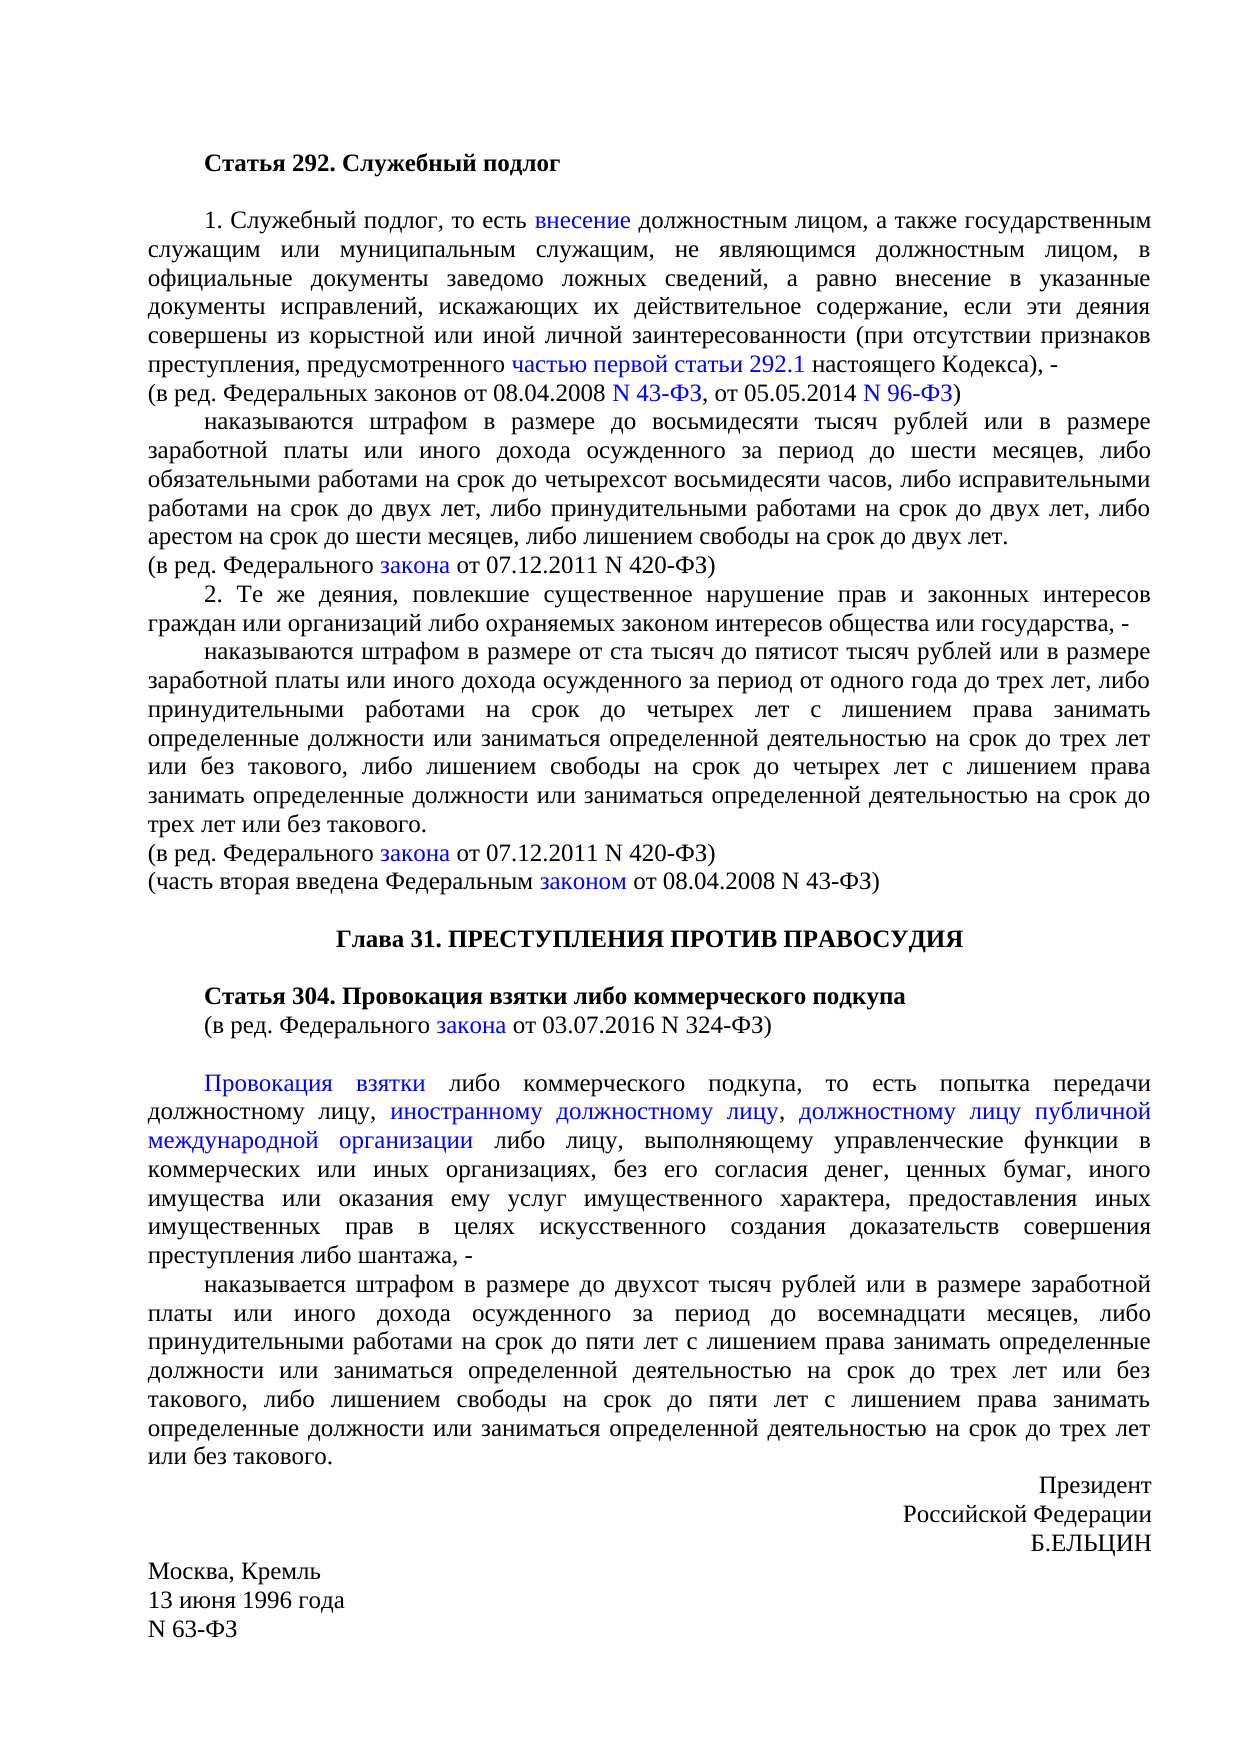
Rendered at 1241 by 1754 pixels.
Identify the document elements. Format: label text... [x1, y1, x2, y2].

text Москва, Кремль [148, 1556, 1152, 1585]
text 1. Служебный подлог, то есть внесение должностным лицом, а также государственным служащим или муниципальным служащим, не являющимся должностным лицом, в официальные документы заведомо ложных сведений, а равно внесение в указанные документы исправлений, искажающих их действительное содержание, если эти деяния совершены из корыстной или иной личной заинтересованности (при отсутствии признаков преступления, предусмотренного частью первой статьи 292.1 настоящего Кодекса), - [148, 205, 1152, 378]
text Российской Федерации [148, 1499, 1152, 1528]
text наказывается штрафом в размере до двухсот тысяч рублей или в размере заработной платы или иного дохода осужденного за период до восемнадцати месяцев, либо принудительными работами на срок до пяти лет с лишением права занимать определенные должности или заниматься определенной деятельностью на срок до трех лет или без такового, либо лишением свободы на срок до пяти лет с лишением права занимать определенные должности или заниматься определенной деятельностью на срок до трех лет или без такового. [148, 1269, 1152, 1470]
title Статья 292. Служебный подлог [148, 148, 1152, 176]
text N 63-ФЗ [148, 1614, 1152, 1643]
text (в ред. Федерального закона от 03.07.2016 N 324-ФЗ) [148, 1010, 1152, 1039]
text наказываются штрафом в размере до восьмидесяти тысяч рублей или в размере заработной платы или иного дохода осужденного за период до шести месяцев, либо обязательными работами на срок до четырехсот восьмидесяти часов, либо исправительными работами на срок до двух лет, либо принудительными работами на срок до двух лет, либо арестом на срок до шести месяцев, либо лишением свободы на срок до двух лет. [148, 406, 1152, 550]
text (в ред. Федеральных законов от 08.04.2008 N 43-ФЗ, от 05.05.2014 N 96-ФЗ) [148, 378, 1152, 406]
text (в ред. Федерального закона от 07.12.2011 N 420-ФЗ) [148, 838, 1152, 866]
text Президент [148, 1470, 1152, 1499]
text 2. Те же деяния, повлекшие существенное нарушение прав и законных интересов граждан или организаций либо охраняемых законом интересов общества или государства, - [148, 579, 1152, 636]
text 13 июня 1996 года [148, 1585, 1152, 1614]
text наказываются штрафом в размере от ста тысяч до пятисот тысяч рублей или в размере заработной платы или иного дохода осужденного за период от одного года до трех лет, либо принудительными работами на срок до четырех лет с лишением права занимать определенные должности или заниматься определенной деятельностью на срок до трех лет или без такового, либо лишением свободы на срок до четырех лет с лишением права занимать определенные должности или заниматься определенной деятельностью на срок до трех лет или без такового. [148, 636, 1152, 838]
text Провокация взятки либо коммерческого подкупа, то есть попытка передачи должностному лицу, иностранному должностному лицу, должностному лицу публичной международной организации либо лицу, выполняющему управленческие функции в коммерческих или иных организациях, без его согласия денег, ценных бумаг, иного имущества или оказания ему услуг имущественного характера, предоставления иных имущественных прав в целях искусственного создания доказательств совершения преступления либо шантажа, - [148, 1068, 1152, 1269]
text (в ред. Федерального закона от 07.12.2011 N 420-ФЗ) [148, 550, 1152, 579]
text Б.ЕЛЬЦИН [148, 1528, 1152, 1556]
text (часть вторая введена Федеральным законом от 08.04.2008 N 43-ФЗ) [148, 866, 1152, 895]
title Статья 304. Провокация взятки либо коммерческого подкупа [148, 981, 1152, 1010]
title Глава 31. ПРЕСТУПЛЕНИЯ ПРОТИВ ПРАВОСУДИЯ [148, 924, 1152, 953]
